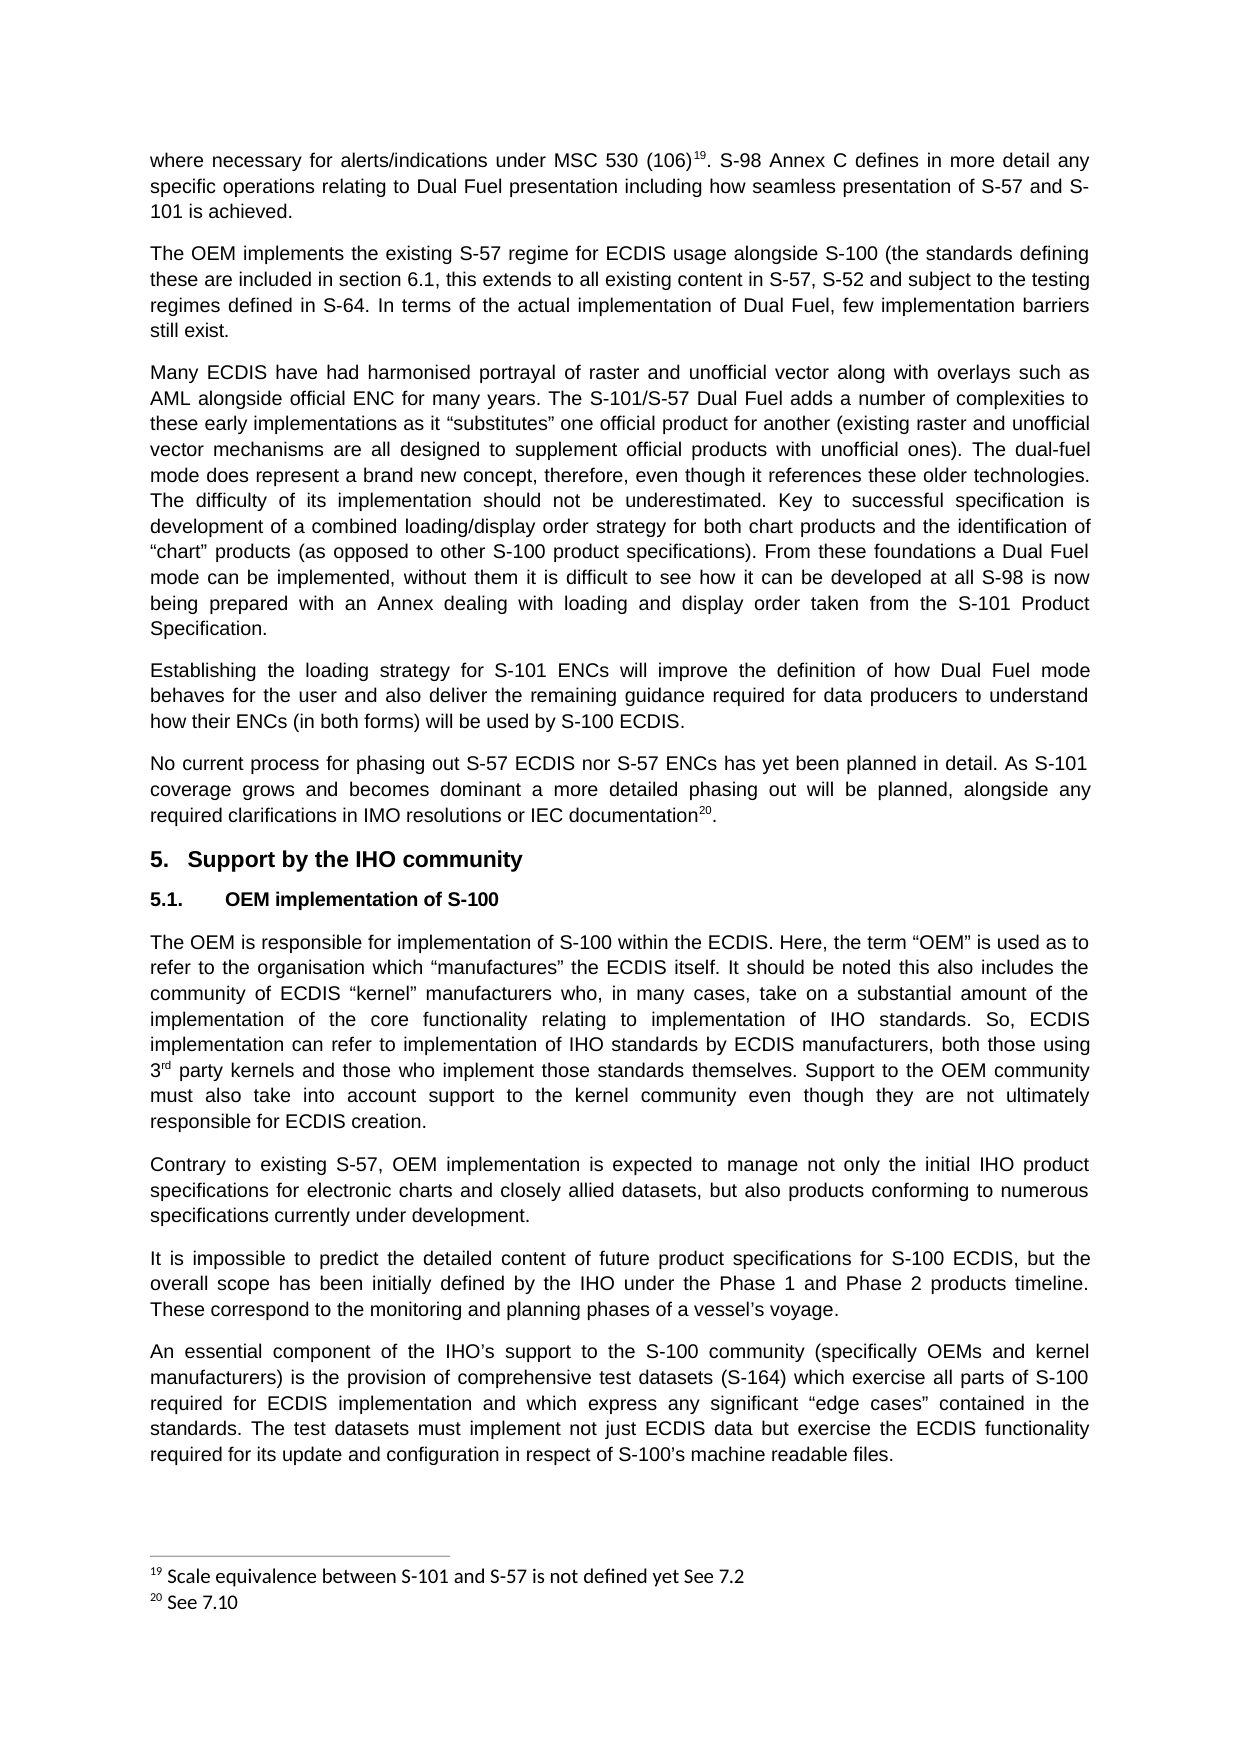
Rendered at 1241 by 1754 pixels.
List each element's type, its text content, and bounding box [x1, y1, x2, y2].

subtitle OEM implementation of S-100 [150, 888, 1130, 911]
text The OEM is responsible for implementation of S-100 within the ECDIS. Here, the term “OEM” is used as to refer to the organisation which “manufactures” the ECDIS itself. It should be noted this also includes the community of ECDIS “kernel” manufacturers who, in many cases, take on a substantial amount of the implementation of the core functionality relating to implementation of IHO standards. So, ECDIS implementation can refer to implementation of IHO standards by ECDIS manufacturers, both those using 3rd party kernels and those who implement those standards themselves. Support to the OEM community must also take into account support to the kernel community even though they are not ultimately responsible for ECDIS creation. [150, 931, 1091, 1133]
text No current process for phasing out S-57 ECDIS nor S-57 ENCs has yet been planned in detail. As S-101 coverage grows and becomes dominant a more detailed phasing out will be planned, alongside any required clarifications in IMO resolutions or IEC documentation20. [150, 752, 1091, 826]
text 19 Scale equivalence between S-101 and S-57 is not defined yet See 7.2 [150, 1564, 1130, 1589]
text 20 See 7.10 [150, 1589, 1130, 1614]
text An essential component of the IHO’s support to the S-100 community (specifically OEMs and kernel manufacturers) is the provision of comprehensive test datasets (S-164) which exercise all parts of S-100 required for ECDIS implementation and which express any significant “edge cases” contained in the standards. The test datasets must implement not just ECDIS data but exercise the ECDIS functionality required for its update and configuration in respect of S-100’s machine readable files. [150, 1340, 1091, 1465]
text It is impossible to predict the detailed content of future product specifications for S-100 ECDIS, but the overall scope has been initially defined by the IHO under the Phase 1 and Phase 2 products timeline. These correspond to the monitoring and planning phases of a vessel’s voyage. [150, 1246, 1091, 1320]
subtitle Support by the IHO community [150, 846, 1130, 872]
text The OEM implements the existing S-57 regime for ECDIS usage alongside S-100 (the standards defining these are included in section 6.1, this extends to all existing content in S-57, S-52 and subject to the testing regimes defined in S-64. In terms of the actual implementation of Dual Fuel, few implementation barriers still exist. [150, 242, 1091, 342]
text Contrary to existing S-57, OEM implementation is expected to manage not only the initial IHO product specifications for electronic charts and closely allied datasets, but also products conforming to numerous specifications currently under development. [150, 1153, 1091, 1227]
text Many ECDIS have had harmonised portrayal of raster and unofficial vector along with overlays such as AML alongside official ENC for many years. The S-101/S-57 Dual Fuel adds a number of complexities to these early implementations as it “substitutes” one official product for another (existing raster and unofficial vector mechanisms are all designed to supplement official products with unofficial ones). The dual-fuel mode does represent a brand new concept, therefore, even though it references these older technologies. The difficulty of its implementation should not be underestimated. Key to successful specification is development of a combined loading/display order strategy for both chart products and the identification of “chart” products (as opposed to other S-100 product specifications). From these foundations a Dual Fuel mode can be implemented, without them it is difficult to see how it can be developed at all S-98 is now being prepared with an Annex dealing with loading and display order taken from the S-101 Product Specification. [150, 361, 1091, 640]
text where necessary for alerts/indications under MSC 530 (106)19. S-98 Annex C defines in more detail any specific operations relating to Dual Fuel presentation including how seamless presentation of S-57 and S- 101 is achieved. [150, 149, 1091, 223]
text Establishing the loading strategy for S-101 ENCs will improve the definition of how Dual Fuel mode behaves for the user and also deliver the remaining guidance required for data producers to understand how their ENCs (in both forms) will be used by S-100 ECDIS. [150, 658, 1090, 732]
